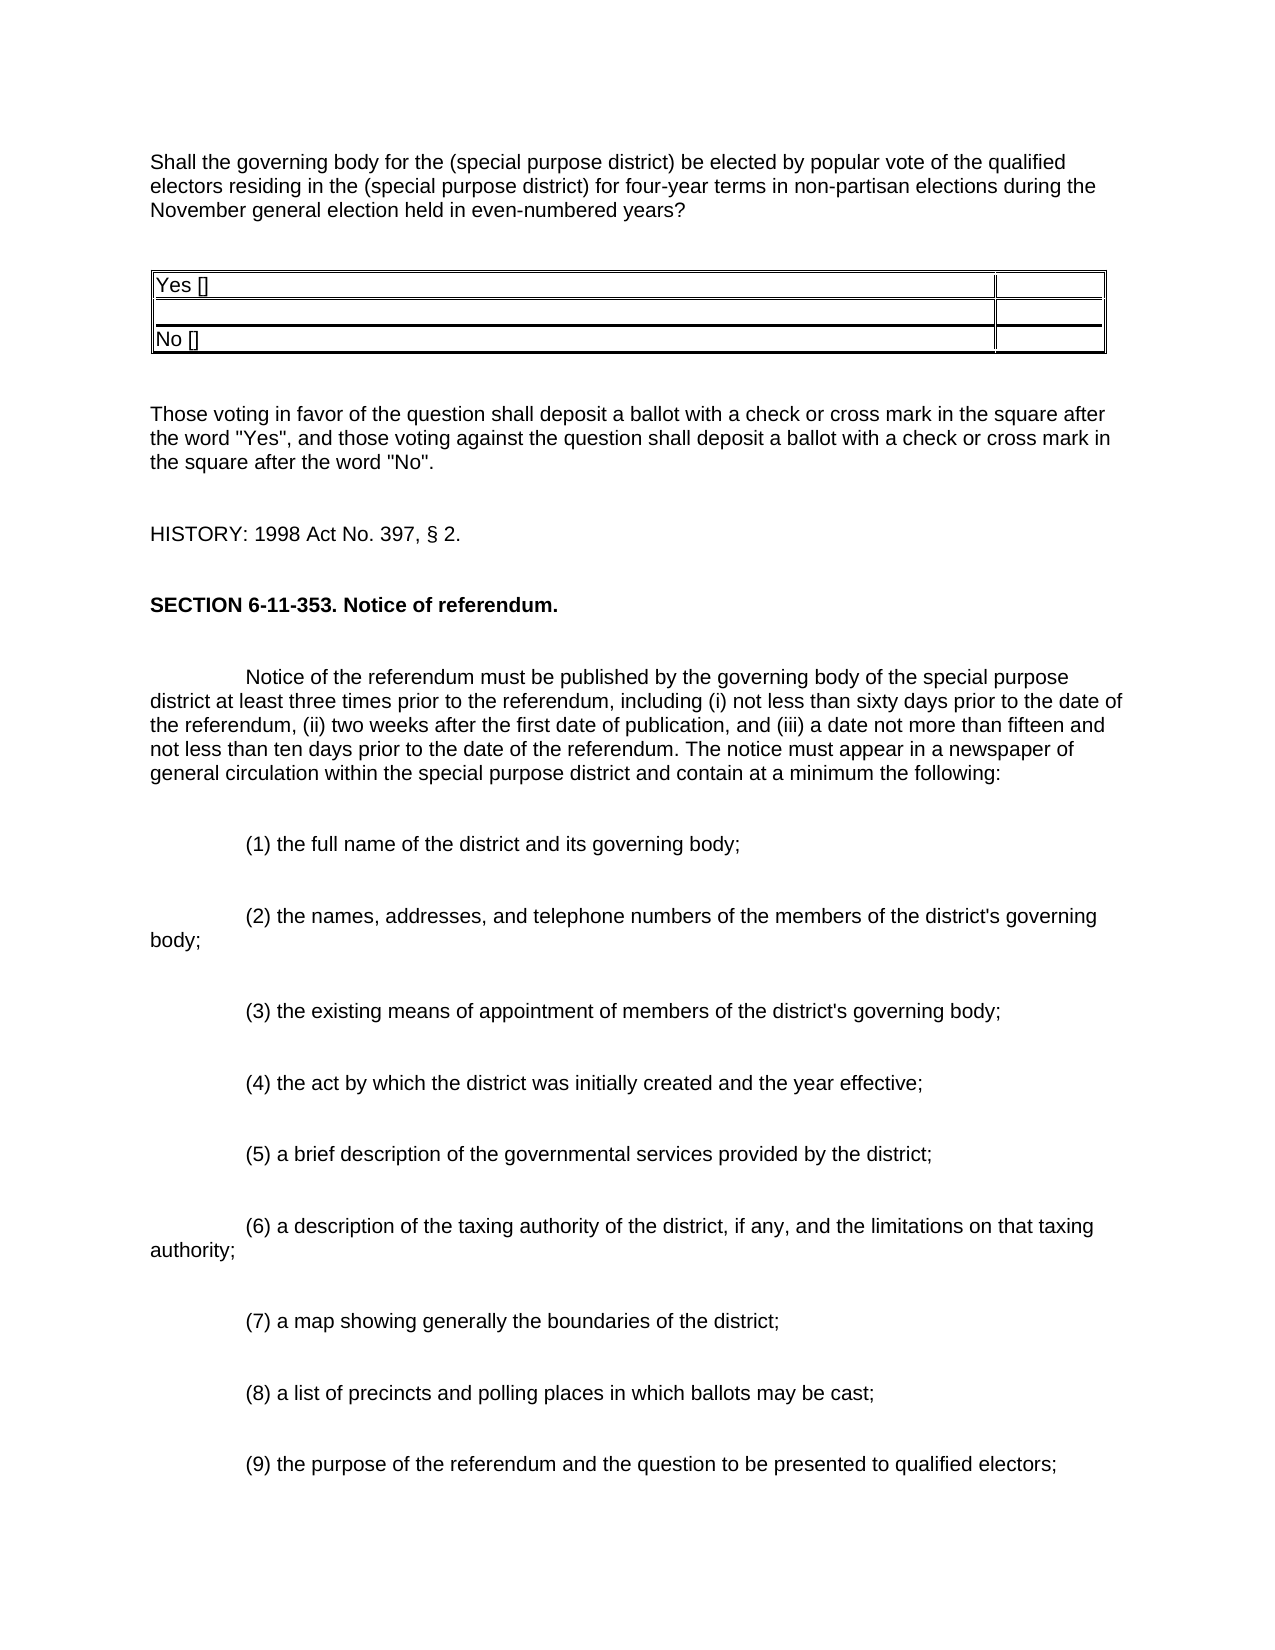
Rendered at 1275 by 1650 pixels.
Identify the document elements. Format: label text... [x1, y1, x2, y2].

text (3) the existing means of appointment of members of the district's governing body; [150, 999, 1125, 1047]
text HISTORY: 1998 Act No. 397, § 2. [150, 521, 1125, 569]
table_cell Yes [] [154, 273, 996, 297]
text (9) the purpose of the referendum and the question to be presented to qualified electors; [150, 1452, 1125, 1500]
text Notice of the referendum must be published by the governing body of the special purpose district at least three times prior to the referendum, including (i) not less than sixty days prior to the date of the referendum, (ii) two weeks after the first date of publication, and (iii) a date not more than fifteen and not less than ten days prior to the date of the referendum. The notice must appear in a newspaper of general circulation within the special purpose district and contain at a minimum the following: [150, 664, 1125, 808]
text (7) a map showing generally the boundaries of the district; [150, 1309, 1125, 1357]
text (8) a list of precincts and polling places in which ballots may be cast; [150, 1381, 1125, 1428]
table_cell [996, 297, 1105, 324]
text (6) a description of the taxing authority of the district, if any, and the limitations on that taxing authority; [150, 1214, 1125, 1285]
table_cell No [] [154, 324, 996, 351]
text (2) the names, addresses, and telephone numbers of the members of the district's governing body; [150, 903, 1125, 975]
table_cell [152, 297, 996, 324]
table_cell [996, 273, 1104, 297]
table_cell [996, 324, 1104, 351]
text SECTION 6-11-353. Notice of referendum. [150, 593, 1125, 641]
text (1) the full name of the district and its governing body; [150, 832, 1125, 879]
text Shall the governing body for the (special purpose district) be elected by popular vote of the qualified electors residing in the (special purpose district) for four-year terms in non-partisan elections during the November general election held in even-numbered years? [150, 150, 1125, 246]
text (5) a brief description of the governmental services provided by the district; [150, 1142, 1125, 1190]
text (4) the act by which the district was initially created and the year effective; [150, 1071, 1125, 1118]
text Those voting in favor of the question shall deposit a ballot with a check or cross mark in the square after the word "Yes", and those voting against the question shall deposit a ballot with a check or cross mark in the square after the word "No". [150, 402, 1125, 497]
